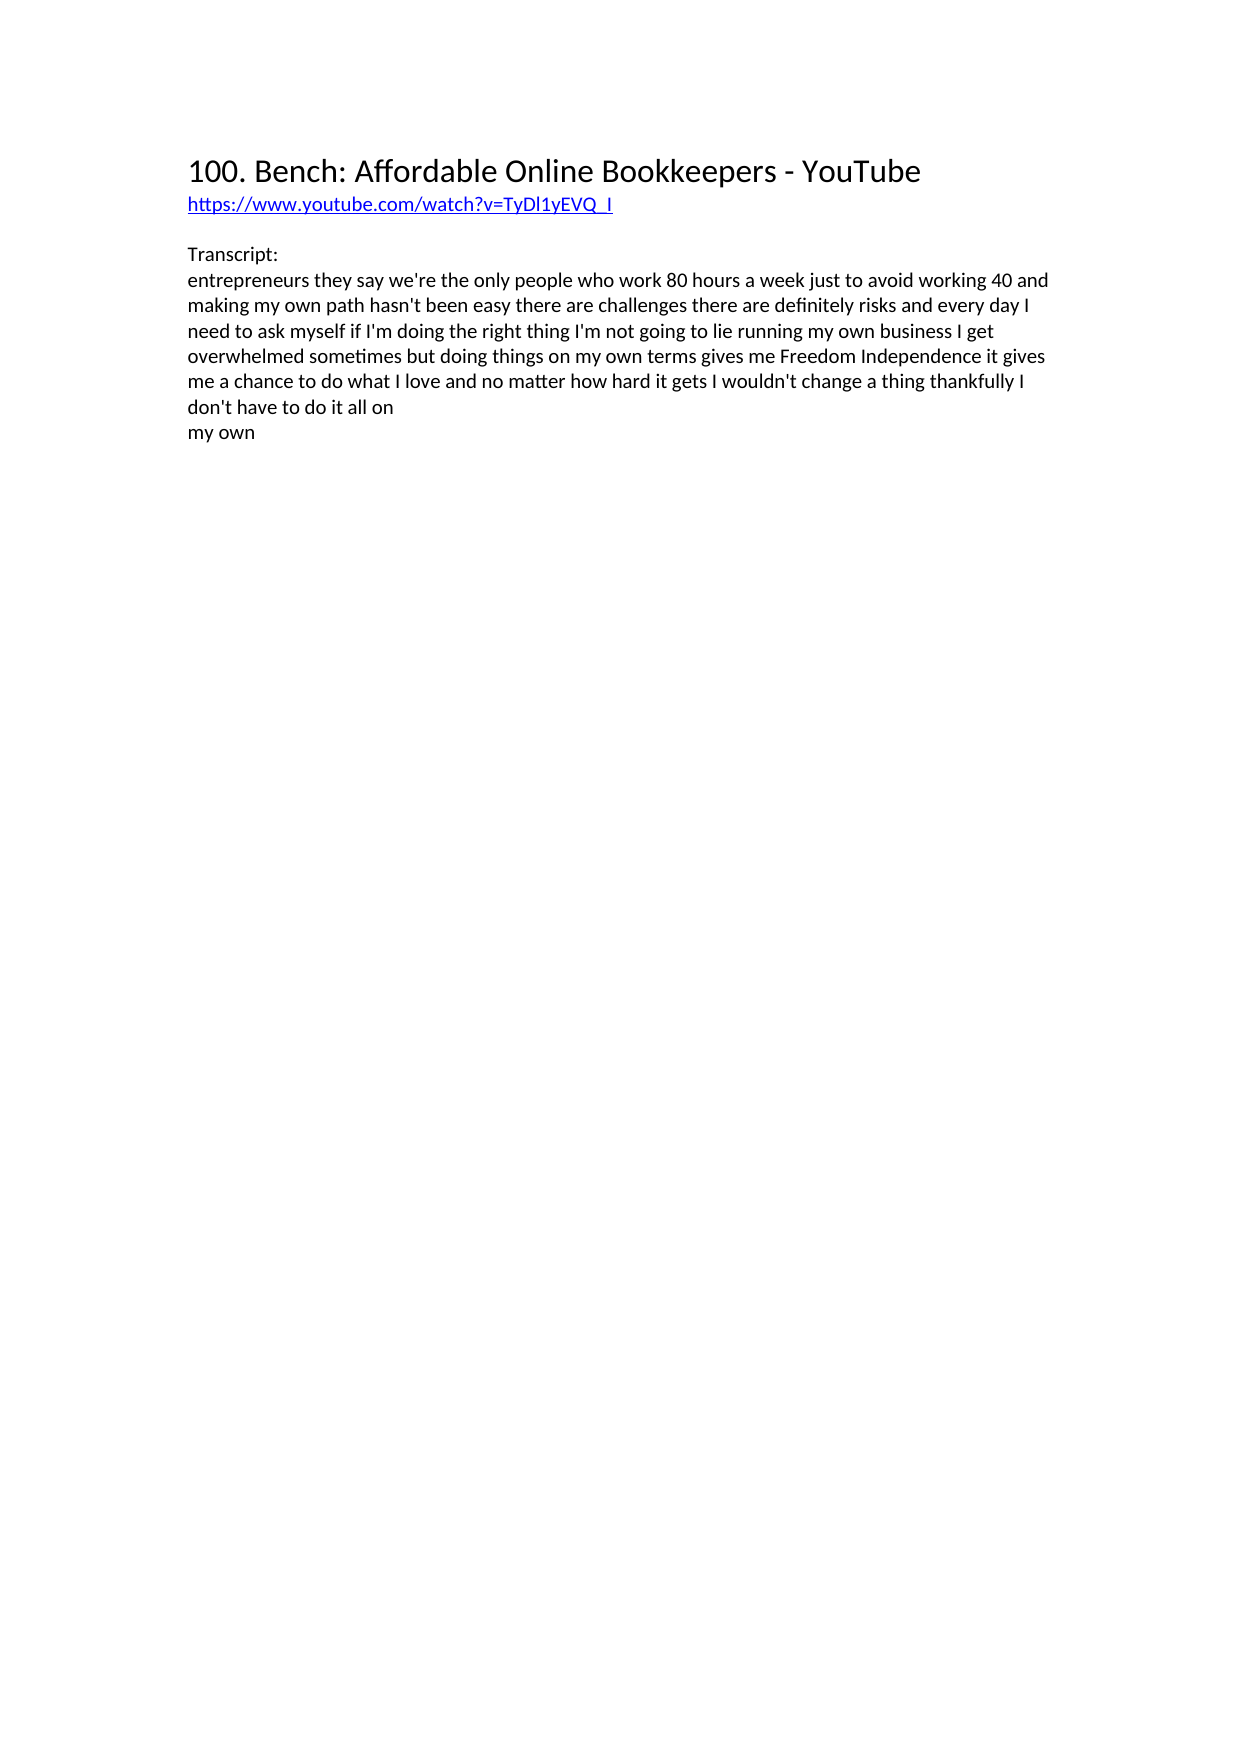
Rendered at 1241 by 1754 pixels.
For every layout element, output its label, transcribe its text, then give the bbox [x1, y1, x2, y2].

text https://www.youtube.com/watch?v=TyDl1yEVQ_I [187, 191, 1053, 216]
text Transcript: [187, 242, 1053, 267]
text my own [187, 419, 1053, 445]
list Bench: Affordable Online Bookkeepers - YouTube [187, 150, 1053, 191]
text entrepreneurs they say we're the only people who work 80 hours a week just to avoid working 40 and making my own path hasn't been easy there are challenges there are definitely risks and every day I need to ask myself if I'm doing the right thing I'm not going to lie running my own business I get overwhelmed sometimes but doing things on my own terms gives me Freedom Independence it gives me a chance to do what I love and no matter how hard it gets I wouldn't change a thing thankfully I don't have to do it all on [187, 267, 1053, 419]
